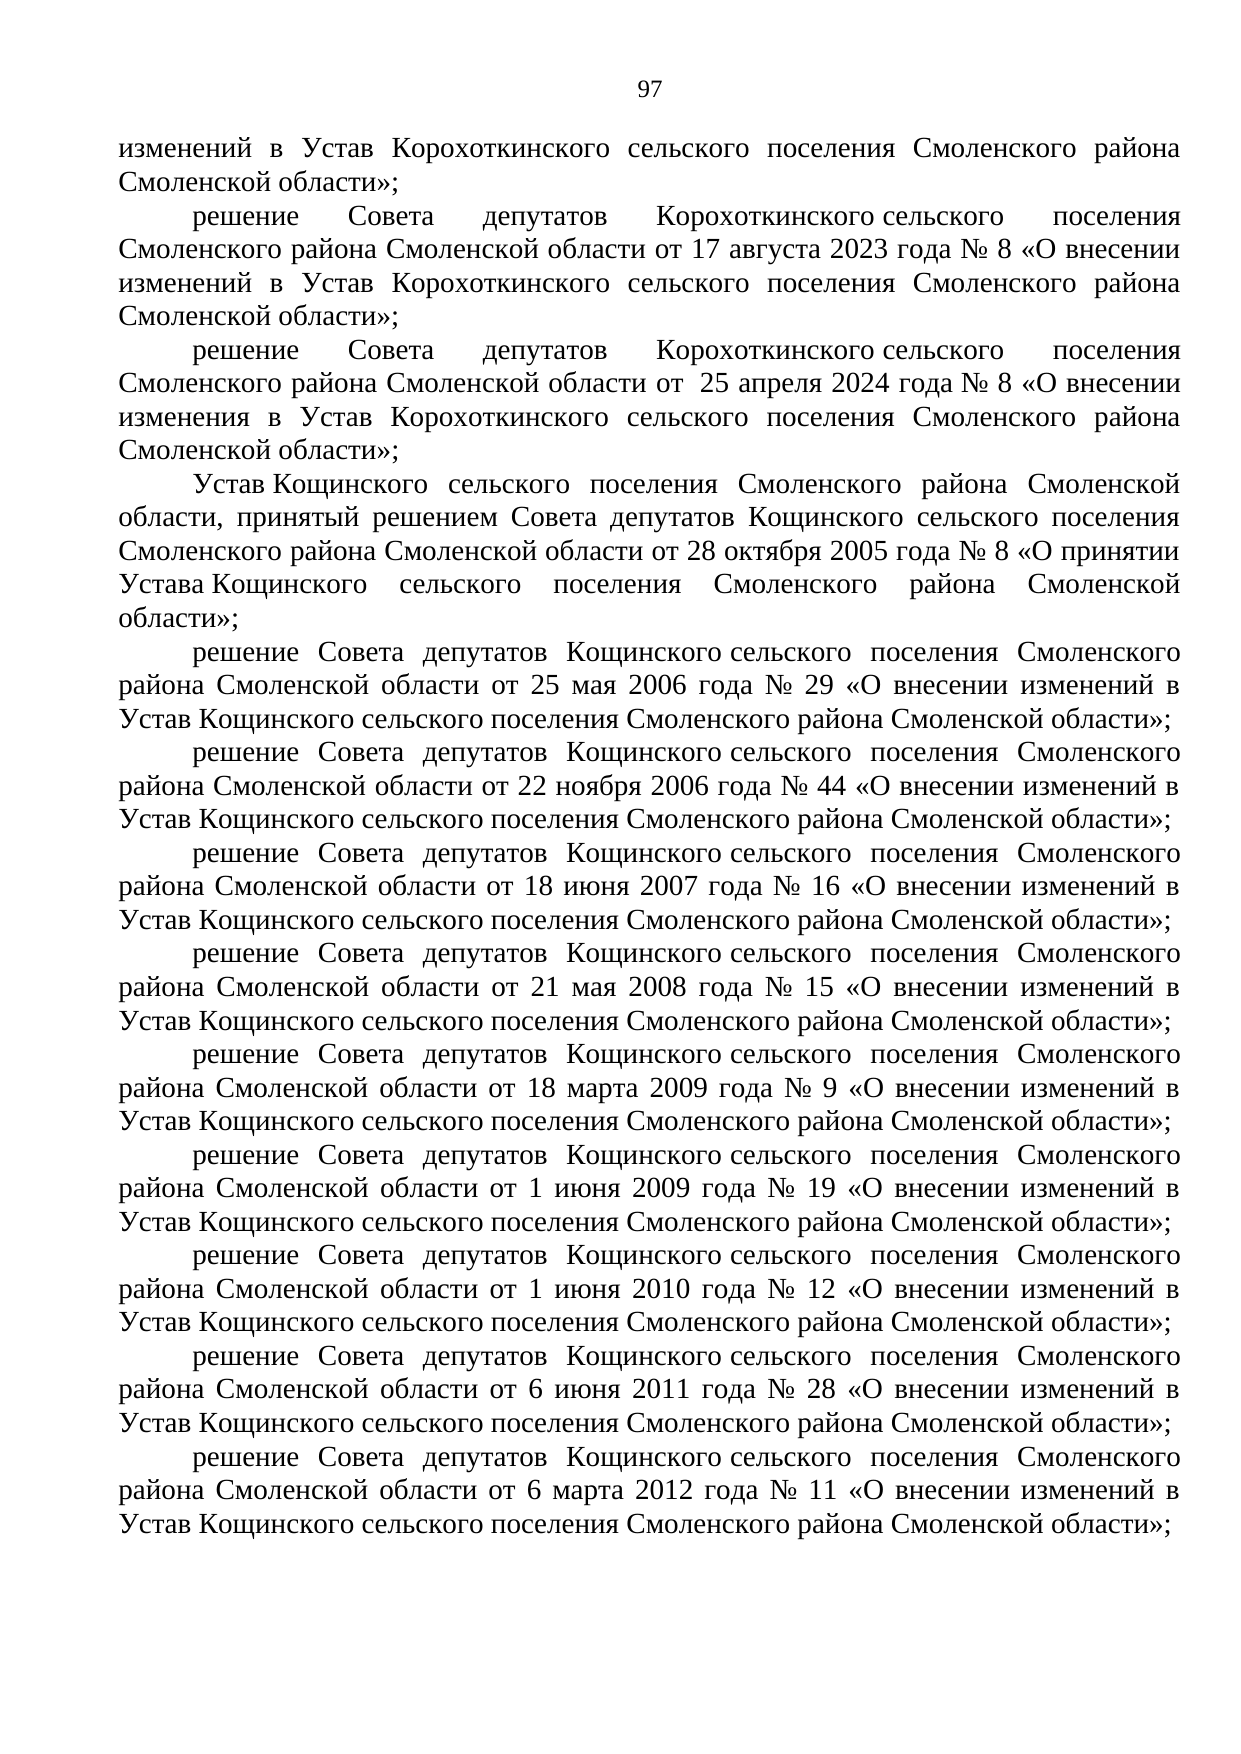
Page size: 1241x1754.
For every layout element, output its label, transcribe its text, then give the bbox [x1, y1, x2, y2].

text решение Совета депутатов Корохоткинского сельского поселения Смоленского района Смоленской области от 17 августа 2023 года № 8 «О внесении изменений в Устав Корохоткинского сельского поселения Смоленского района Смоленской области»; [118, 198, 1181, 332]
text решение Совета депутатов Кощинского сельского поселения Смоленского района Смоленской области от 6 июня 2011 года № 28 «О внесении изменений в Устав Кощинского сельского поселения Смоленского района Смоленской области»; [118, 1338, 1181, 1439]
text решение Совета депутатов Кощинского сельского поселения Смоленского района Смоленской области от 6 марта 2012 года № 11 «О внесении изменений в Устав Кощинского сельского поселения Смоленского района Смоленской области»; [118, 1439, 1181, 1539]
text решение Совета депутатов Кощинского сельского поселения Смоленского района Смоленской области от 1 июня 2010 года № 12 «О внесении изменений в Устав Кощинского сельского поселения Смоленского района Смоленской области»; [118, 1237, 1181, 1338]
text решение Совета депутатов Кощинского сельского поселения Смоленского района Смоленской области от 25 мая 2006 года № 29 «О внесении изменений в Устав Кощинского сельского поселения Смоленского района Смоленской области»; [118, 634, 1181, 734]
text Устав Кощинского сельского поселения Смоленского района Смоленской области, принятый решением Совета депутатов Кощинского сельского поселения Смоленского района Смоленской области от 28 октября 2005 года № 8 «О принятии Устава Кощинского сельского поселения Смоленского района Смоленской области»; [118, 466, 1181, 634]
text решение Совета депутатов Кощинского сельского поселения Смоленского района Смоленской области от 18 марта 2009 года № 9 «О внесении изменений в Устав Кощинского сельского поселения Смоленского района Смоленской области»; [118, 1036, 1181, 1137]
text решение Совета депутатов Корохоткинского сельского поселения Смоленского района Смоленской области от 25 апреля 2024 года № 8 «О внесении изменения в Устав Корохоткинского сельского поселения Смоленского района Смоленской области»; [118, 332, 1181, 466]
text решение Совета депутатов Кощинского сельского поселения Смоленского района Смоленской области от 18 июня 2007 года № 16 «О внесении изменений в Устав Кощинского сельского поселения Смоленского района Смоленской области»; [118, 835, 1181, 936]
text решение Совета депутатов Кощинского сельского поселения Смоленского района Смоленской области от 22 ноября 2006 года № 44 «О внесении изменений в Устав Кощинского сельского поселения Смоленского района Смоленской области»; [118, 734, 1181, 835]
text решение Совета депутатов Кощинского сельского поселения Смоленского района Смоленской области от 21 мая 2008 года № 15 «О внесении изменений в Устав Кощинского сельского поселения Смоленского района Смоленской области»; [118, 936, 1181, 1036]
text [118, 131, 1181, 198]
text решение Совета депутатов Кощинского сельского поселения Смоленского района Смоленской области от 1 июня 2009 года № 19 «О внесении изменений в Устав Кощинского сельского поселения Смоленского района Смоленской области»; [118, 1137, 1181, 1237]
